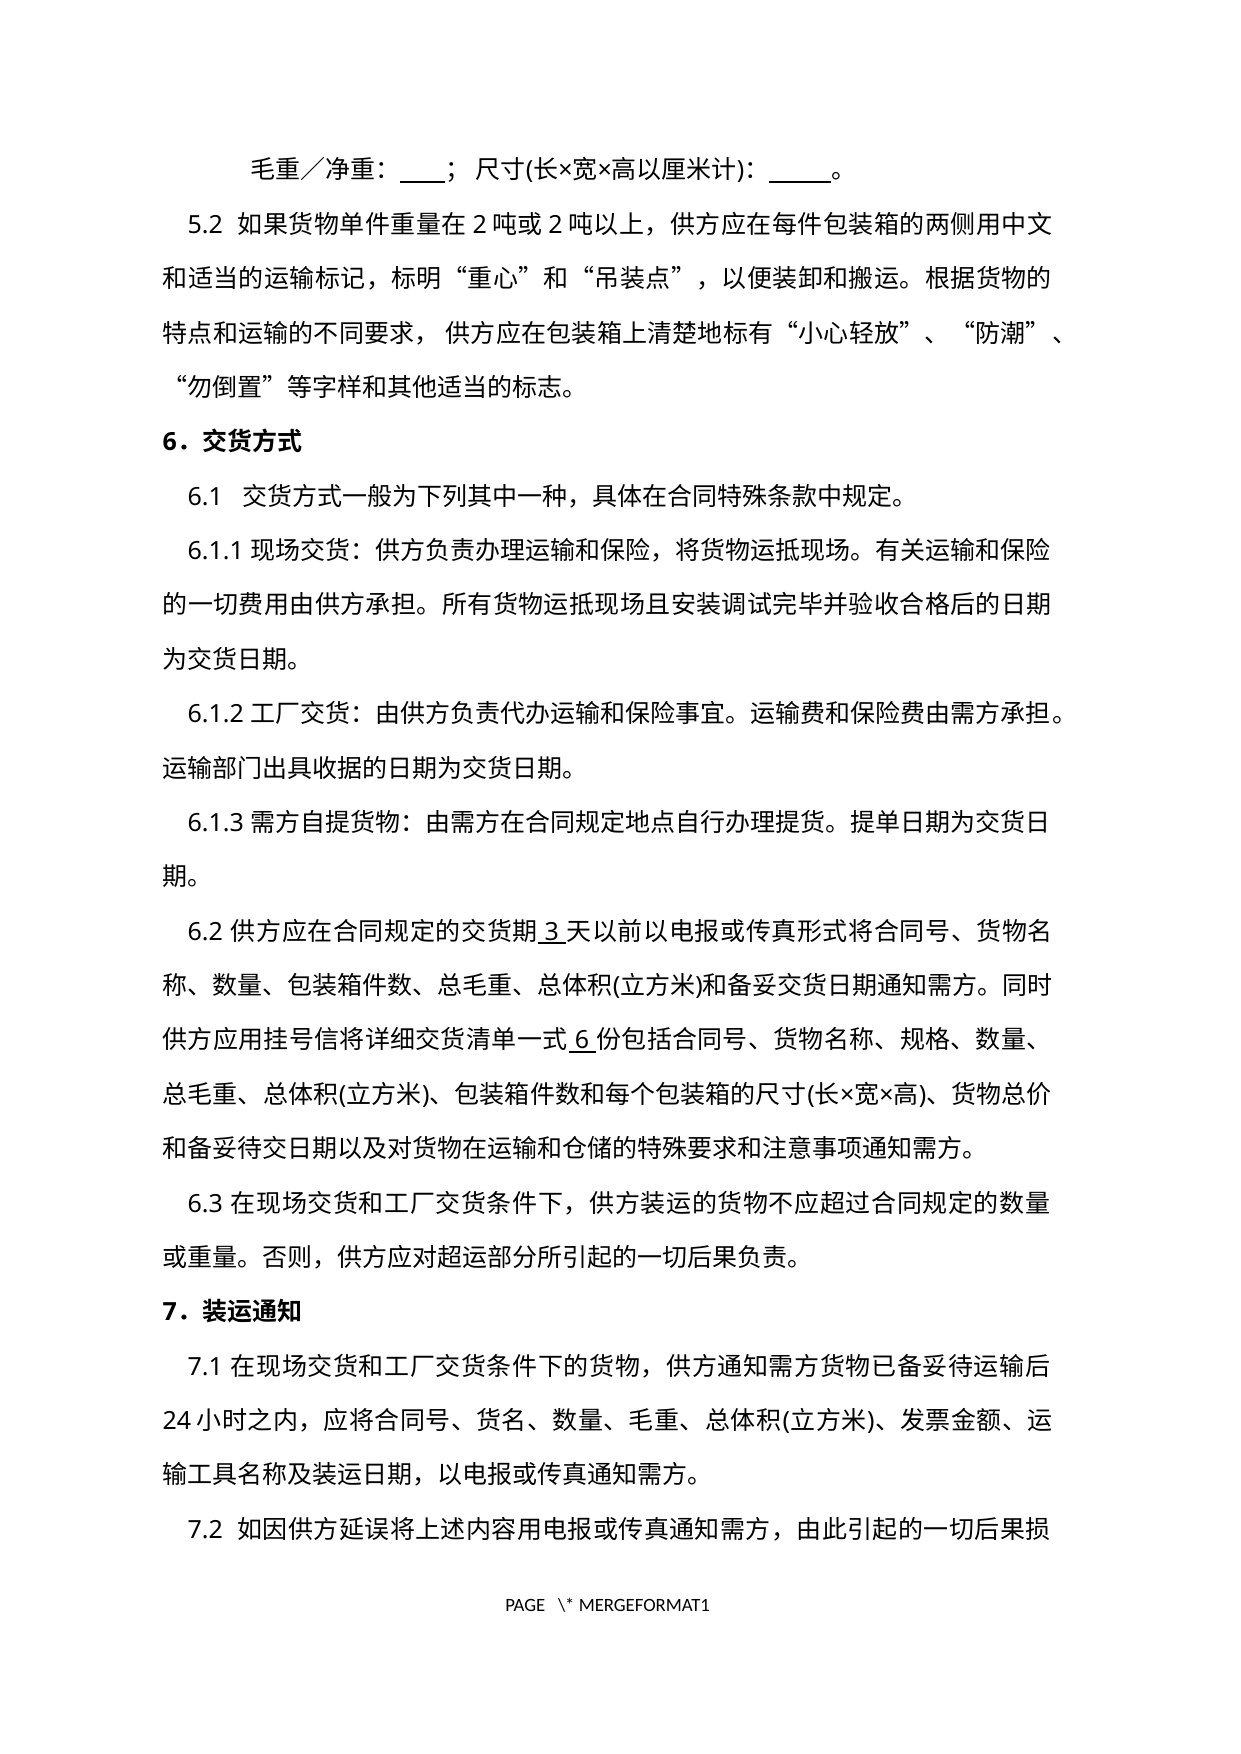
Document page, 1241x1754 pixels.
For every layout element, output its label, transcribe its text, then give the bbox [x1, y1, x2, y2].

text 6.1.3 需方自提货物：由需方在合同规定地点自行办理提货。提单日期为交货日期。 [162, 802, 1053, 893]
text 7．装运通知 [162, 1292, 1053, 1328]
text 6.1.2 工厂交货：由供方负责代办运输和保险事宜。运输费和保险费由需方承担。运输部门出具收据的日期为交货日期。 [162, 694, 1053, 784]
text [162, 1509, 1053, 1546]
text 6.1.1 现场交货：供方负责办理运输和保险，将货物运抵现场。有关运输和保险的一切费用由供方承担。所有货物运抵现场且安装调试完毕并验收合格后的日期为交货日期。 [162, 531, 1053, 676]
text 6．交货方式 [162, 422, 1053, 458]
text 6.1 交货方式一般为下列其中一种，具体在合同特殊条款中规定。 [162, 476, 1053, 512]
text 6.2 供方应在合同规定的交货期 3 天以前以电报或传真形式将合同号、货物名称、数量、包装箱件数、总毛重、总体积(立方米)和备妥交货日期通知需方。同时供方应用挂号信将详细交货清单一式 6 份包括合同号、货物名称、规格、数量、总毛重、总体积(立方米)、包装箱件数和每个包装箱的尺寸(长×宽×高)、货物总价和备妥待交日期以及对货物在运输和仓储的特殊要求和注意事项通知需方。 [162, 911, 1053, 1165]
text 5.2 如果货物单件重量在2吨或2吨以上，供方应在每件包装箱的两侧用中文和适当的运输标记，标明“重心”和“吊装点”，以便装卸和搬运。根据货物的特点和运输的不同要求， 供方应在包装箱上清楚地标有“小心轻放”、“防潮”、“勿倒置”等字样和其他适当的标志。 [162, 204, 1053, 404]
text 6.3 在现场交货和工厂交货条件下，供方装运的货物不应超过合同规定的数量或重量。否则，供方应对超运部分所引起的一切后果负责。 [162, 1183, 1053, 1274]
text 7.1 在现场交货和工厂交货条件下的货物，供方通知需方货物已备妥待运输后24小时之内，应将合同号、货名、数量、毛重、总体积(立方米)、发票金额、运输工具名称及装运日期，以电报或传真通知需方。 [162, 1346, 1053, 1491]
text 毛重／净重： ； 尺寸(长×宽×高以厘米计)： 。 [162, 150, 1053, 186]
